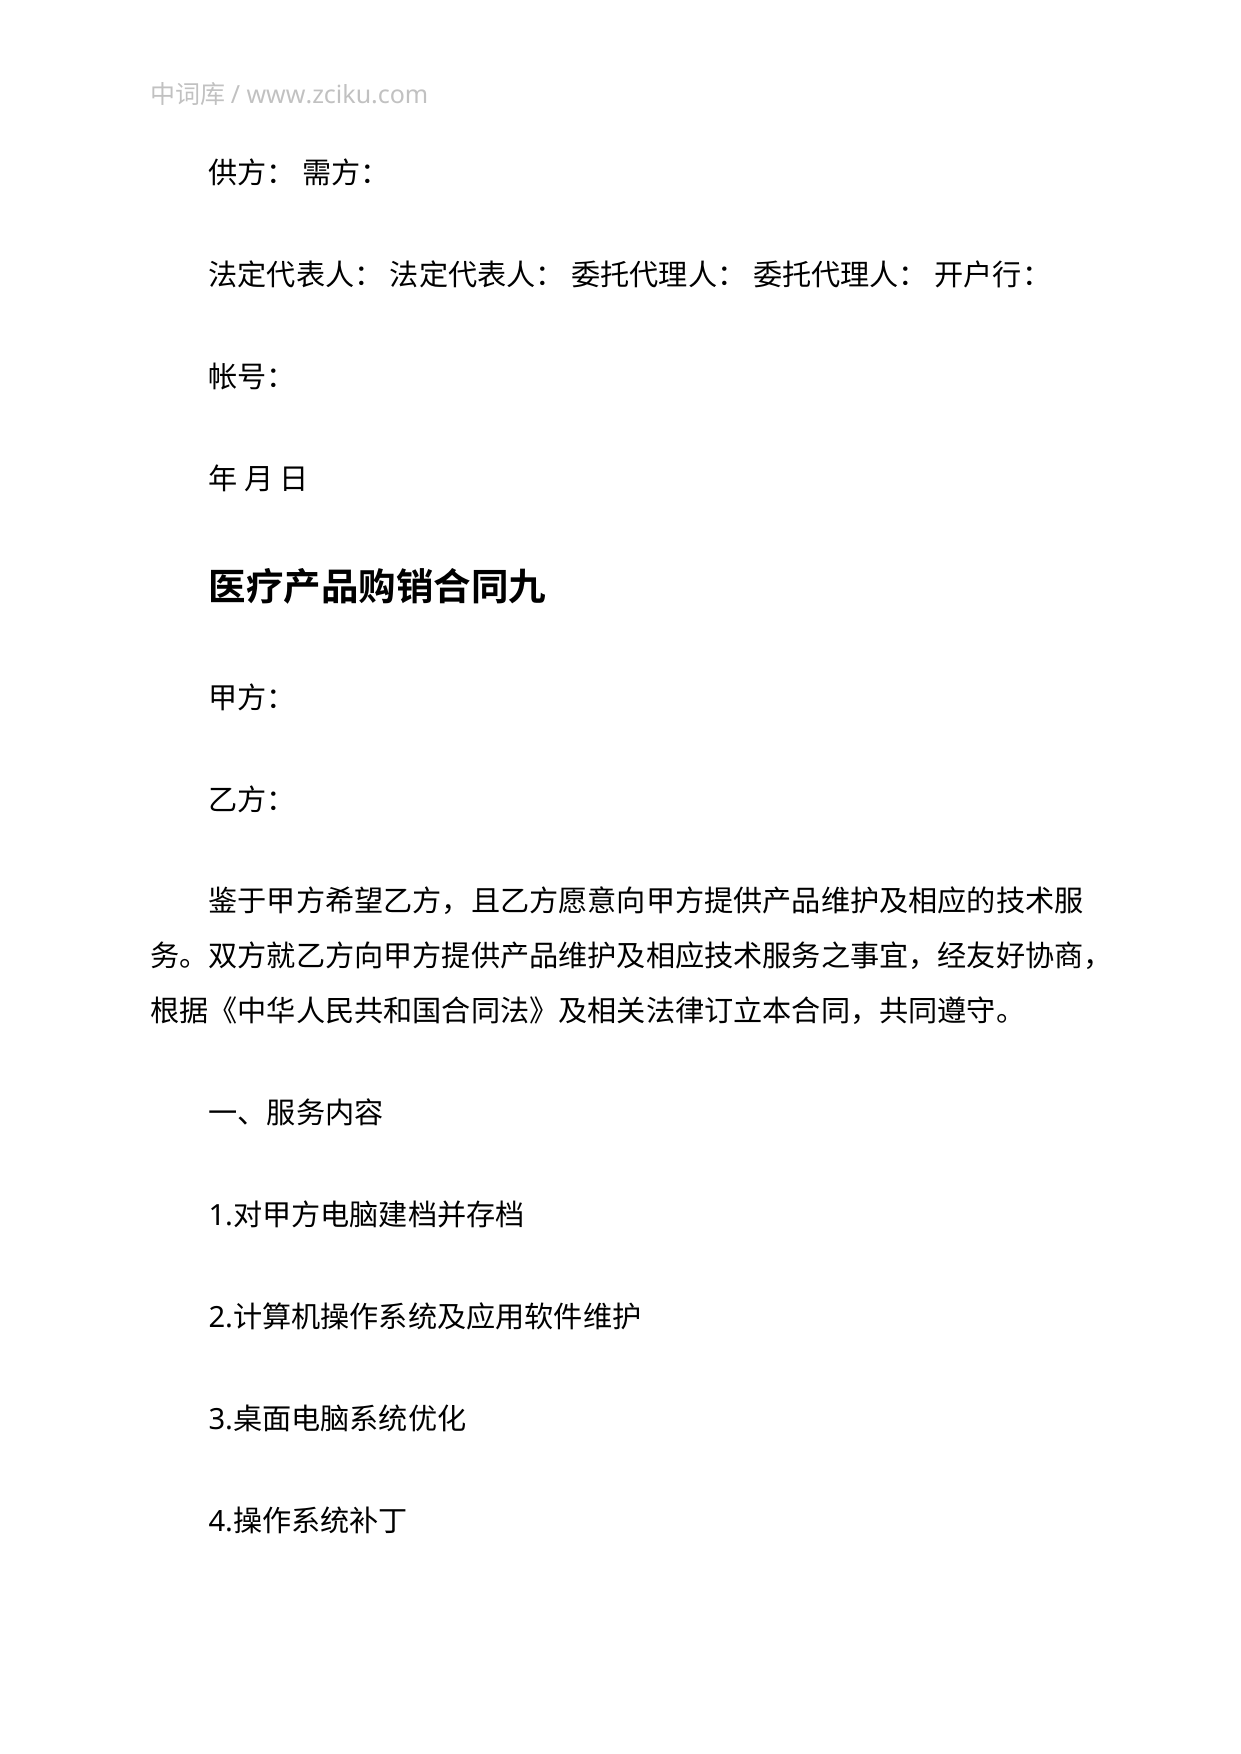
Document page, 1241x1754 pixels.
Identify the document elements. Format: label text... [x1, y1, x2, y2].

text 供方： 需方： [150, 150, 1090, 192]
text 乙方： [150, 776, 1090, 818]
text 甲方： [150, 674, 1090, 717]
text 帐号： [150, 353, 1090, 396]
text 法定代表人： 法定代表人： 委托代理人： 委托代理人： 开户行： [150, 252, 1090, 294]
text 一、服务内容 [150, 1089, 1090, 1132]
text 医疗产品购销合同九 [150, 557, 1090, 611]
text 2.计算机操作系统及应用软件维护 [150, 1293, 1090, 1336]
text 3.桌面电脑系统优化 [150, 1395, 1090, 1438]
text 鉴于甲方希望乙方，且乙方愿意向甲方提供产品维护及相应的技术服务。双方就乙方向甲方提供产品维护及相应技术服务之事宜，经友好协商，根据《中华人民共和国合同法》及相关法律订立本合同，共同遵守。 [150, 878, 1090, 1030]
text 1.对甲方电脑建档并存档 [150, 1191, 1090, 1234]
text 4.操作系统补丁 [150, 1497, 1090, 1540]
text 年 月 日 [150, 455, 1090, 498]
